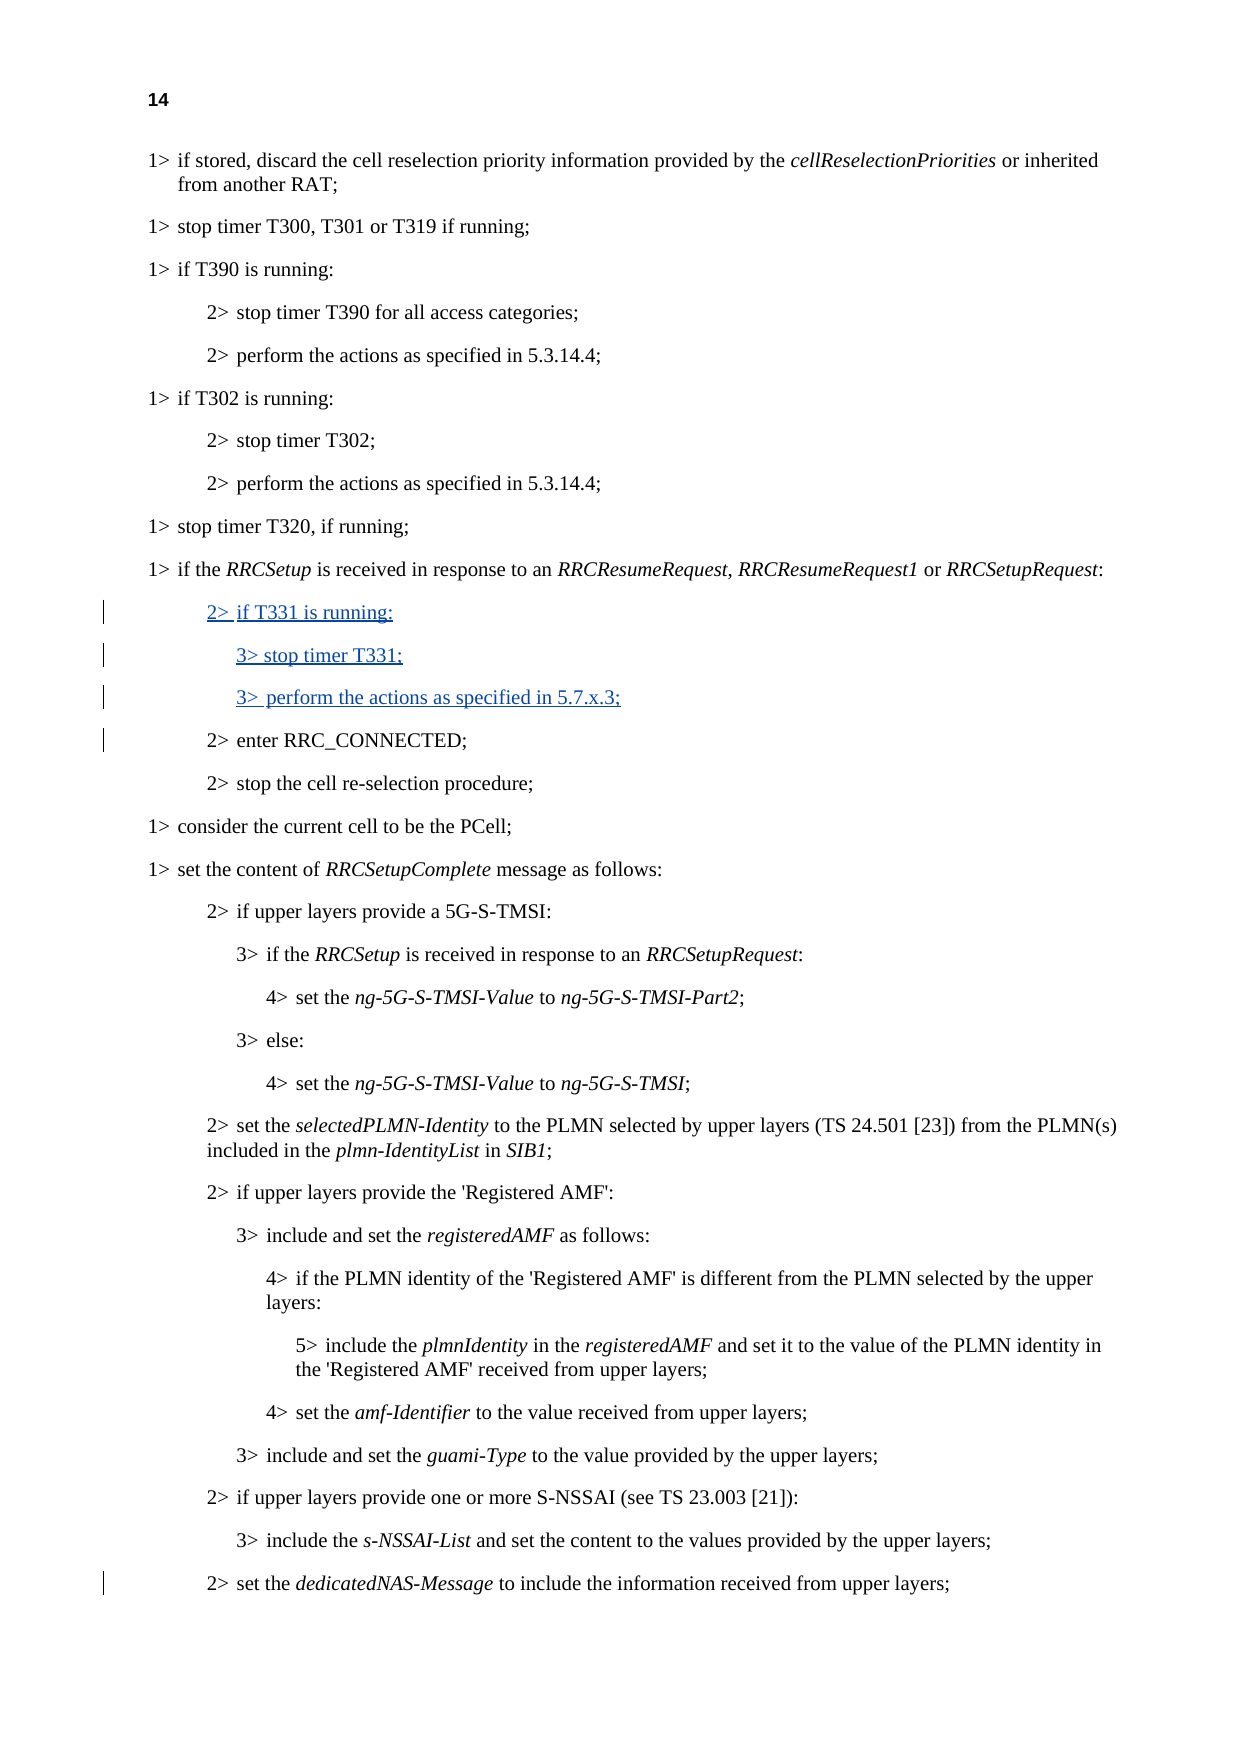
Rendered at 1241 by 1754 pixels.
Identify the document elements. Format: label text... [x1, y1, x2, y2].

text 1> if T302 is running: [148, 386, 1122, 410]
text 2> stop the cell re-selection procedure; [207, 771, 1122, 795]
text 3> include and set the guami-Type to the value provided by the upper layers; [236, 1442, 1122, 1467]
text 1> consider the current cell to be the PCell; [148, 814, 1122, 838]
text 1> stop timer T300, T301 or T319 if running; [148, 214, 1122, 238]
text 1> set the content of RRCSetupComplete message as follows: [148, 857, 1122, 881]
text 2> stop timer T302; [207, 428, 1122, 452]
text 1> if the RRCSetup is received in response to an RRCResumeRequest, RRCResumeRequest1 or RRCSetupRequest: [148, 557, 1122, 581]
text 3> include and set the registeredAMF as follows: [236, 1223, 1122, 1247]
text 2> enter RRC_CONNECTED; [207, 728, 1122, 752]
text 1> if T390 is running: [148, 257, 1122, 281]
text 5> include the plmnIdentity in the registeredAMF and set it to the value of the PLMN identity in the 'Registered AMF' received from upper layers; [295, 1333, 1122, 1381]
text 2> stop timer T390 for all access categories; [207, 300, 1122, 324]
text 2> perform the actions as specified in 5.3.14.4; [207, 471, 1122, 495]
text 2> if upper layers provide the 'Registered AMF': [207, 1180, 1122, 1204]
text 3> if the RRCSetup is received in response to an RRCSetupRequest: [236, 942, 1122, 966]
text 2> set the selectedPLMN-Identity to the PLMN selected by upper layers (TS 24.501 [23]) from the PLMN(s) included in the plmn-IdentityList in SIB1; [207, 1113, 1122, 1162]
text 3> else: [236, 1028, 1122, 1052]
text 4> set the ng-5G-S-TMSI-Value to ng-5G-S-TMSI; [266, 1071, 1122, 1095]
text 4> set the ng-5G-S-TMSI-Value to ng-5G-S-TMSI-Part2; [266, 985, 1122, 1009]
text 1> stop timer T320, if running; [148, 514, 1122, 538]
text 4> set the amf-Identifier to the value received from upper layers; [266, 1400, 1122, 1424]
text 3> include the s-NSSAI-List and set the content to the values provided by the upper layers; [236, 1528, 1122, 1552]
text 1> if stored, discard the cell reselection priority information provided by the cellReselectionPriorities or inherited from another RAT; [148, 147, 1122, 196]
text 4> if the PLMN identity of the 'Registered AMF' is different from the PLMN selected by the upper layers: [266, 1266, 1122, 1314]
text 2> set the dedicatedNAS-Message to include the information received from upper layers; [207, 1571, 1122, 1595]
text 2> if upper layers provide a 5G-S-TMSI: [207, 899, 1122, 923]
text 2> perform the actions as specified in 5.3.14.4; [207, 343, 1122, 367]
text 2> if upper layers provide one or more S-NSSAI (see TS 23.003 [21]): [207, 1485, 1122, 1509]
